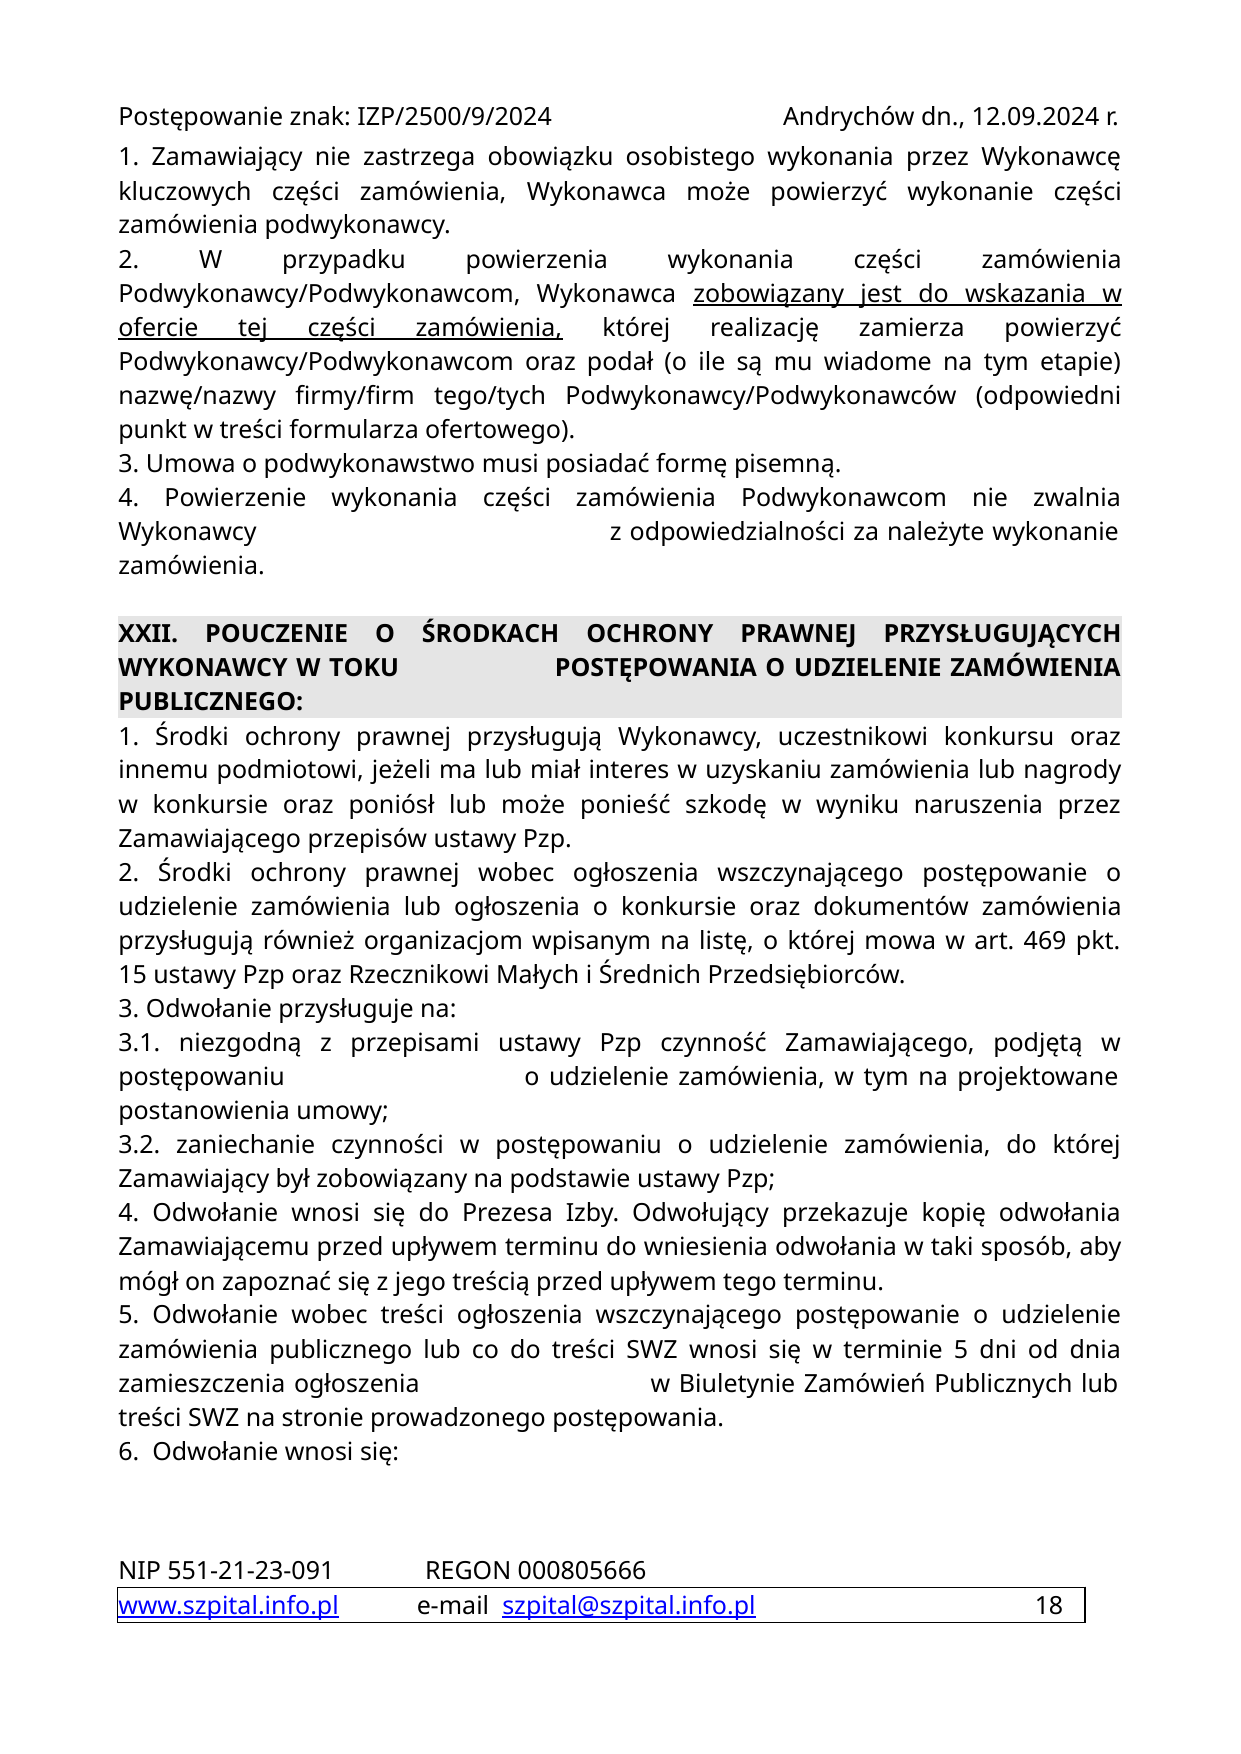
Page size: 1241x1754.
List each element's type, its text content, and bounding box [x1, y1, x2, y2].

text 6. Odwołanie wnosi się: [118, 1433, 1122, 1467]
text 3. Umowa o podwykonawstwo musi posiadać formę pisemną. [118, 446, 1122, 480]
text 3.2. zaniechanie czynności w postępowaniu o udzielenie zamówienia, do której Zamawiający był zobowiązany na podstawie ustawy Pzp; [118, 1127, 1122, 1195]
text 2. Środki ochrony prawnej wobec ogłoszenia wszczynającego postępowanie o udzielenie zamówienia lub ogłoszenia o konkursie oraz dokumentów zamówienia przysługują również organizacjom wpisanym na listę, o której mowa w art. 469 pkt. 15 ustawy Pzp oraz Rzecznikowi Małych i Średnich Przedsiębiorców. [118, 854, 1122, 991]
text 2. W przypadku powierzenia wykonania części zamówienia Podwykonawcy/Podwykonawcom, Wykonawca zobowiązany jest do wskazania w ofercie tej części zamówienia, której realizację zamierza powierzyć Podwykonawcy/Podwykonawcom oraz podał (o ile są mu wiadome na tym etapie) nazwę/nazwy firmy/firm tego/tych Podwykonawcy/Podwykonawców (odpowiedni punkt w treści formularza ofertowego). [118, 241, 1122, 446]
text 1. Środki ochrony prawnej przysługują Wykonawcy, uczestnikowi konkursu oraz innemu podmiotowi, jeżeli ma lub miał interes w uzyskaniu zamówienia lub nagrody w konkursie oraz poniósł lub może ponieść szkodę w wyniku naruszenia przez Zamawiającego przepisów ustawy Pzp. [118, 718, 1122, 854]
text 4. Odwołanie wnosi się do Prezesa Izby. Odwołujący przekazuje kopię odwołania Zamawiającemu przed upływem terminu do wniesienia odwołania w taki sposób, aby mógł on zapoznać się z jego treścią przed upływem tego terminu. [118, 1195, 1122, 1297]
text 1. Zamawiający nie zastrzega obowiązku osobistego wykonania przez Wykonawcę kluczowych części zamówienia, Wykonawca może powierzyć wykonanie części zamówienia podwykonawcy. [118, 139, 1122, 241]
text 4. Powierzenie wykonania części zamówienia Podwykonawcom nie zwalnia Wykonawcy z odpowiedzialności za należyte wykonanie zamówienia. [118, 480, 1122, 582]
text 3.1. niezgodną z przepisami ustawy Pzp czynność Zamawiającego, podjętą w postępowaniu o udzielenie zamówienia, w tym na projektowane postanowienia umowy; [118, 1025, 1122, 1127]
text 3. Odwołanie przysługuje na: [118, 991, 1122, 1025]
text XXII. POUCZENIE O ŚRODKACH OCHRONY PRAWNEJ PRZYSŁUGUJĄCYCH WYKONAWCY W TOKU POSTĘPOWANIA O UDZIELENIE ZAMÓWIENIA PUBLICZNEGO: [118, 616, 1122, 718]
text 5. Odwołanie wobec treści ogłoszenia wszczynającego postępowanie o udzielenie zamówienia publicznego lub co do treści SWZ wnosi się w terminie 5 dni od dnia zamieszczenia ogłoszenia w Biuletynie Zamówień Publicznych lub treści SWZ na stronie prowadzonego postępowania. [118, 1297, 1122, 1433]
